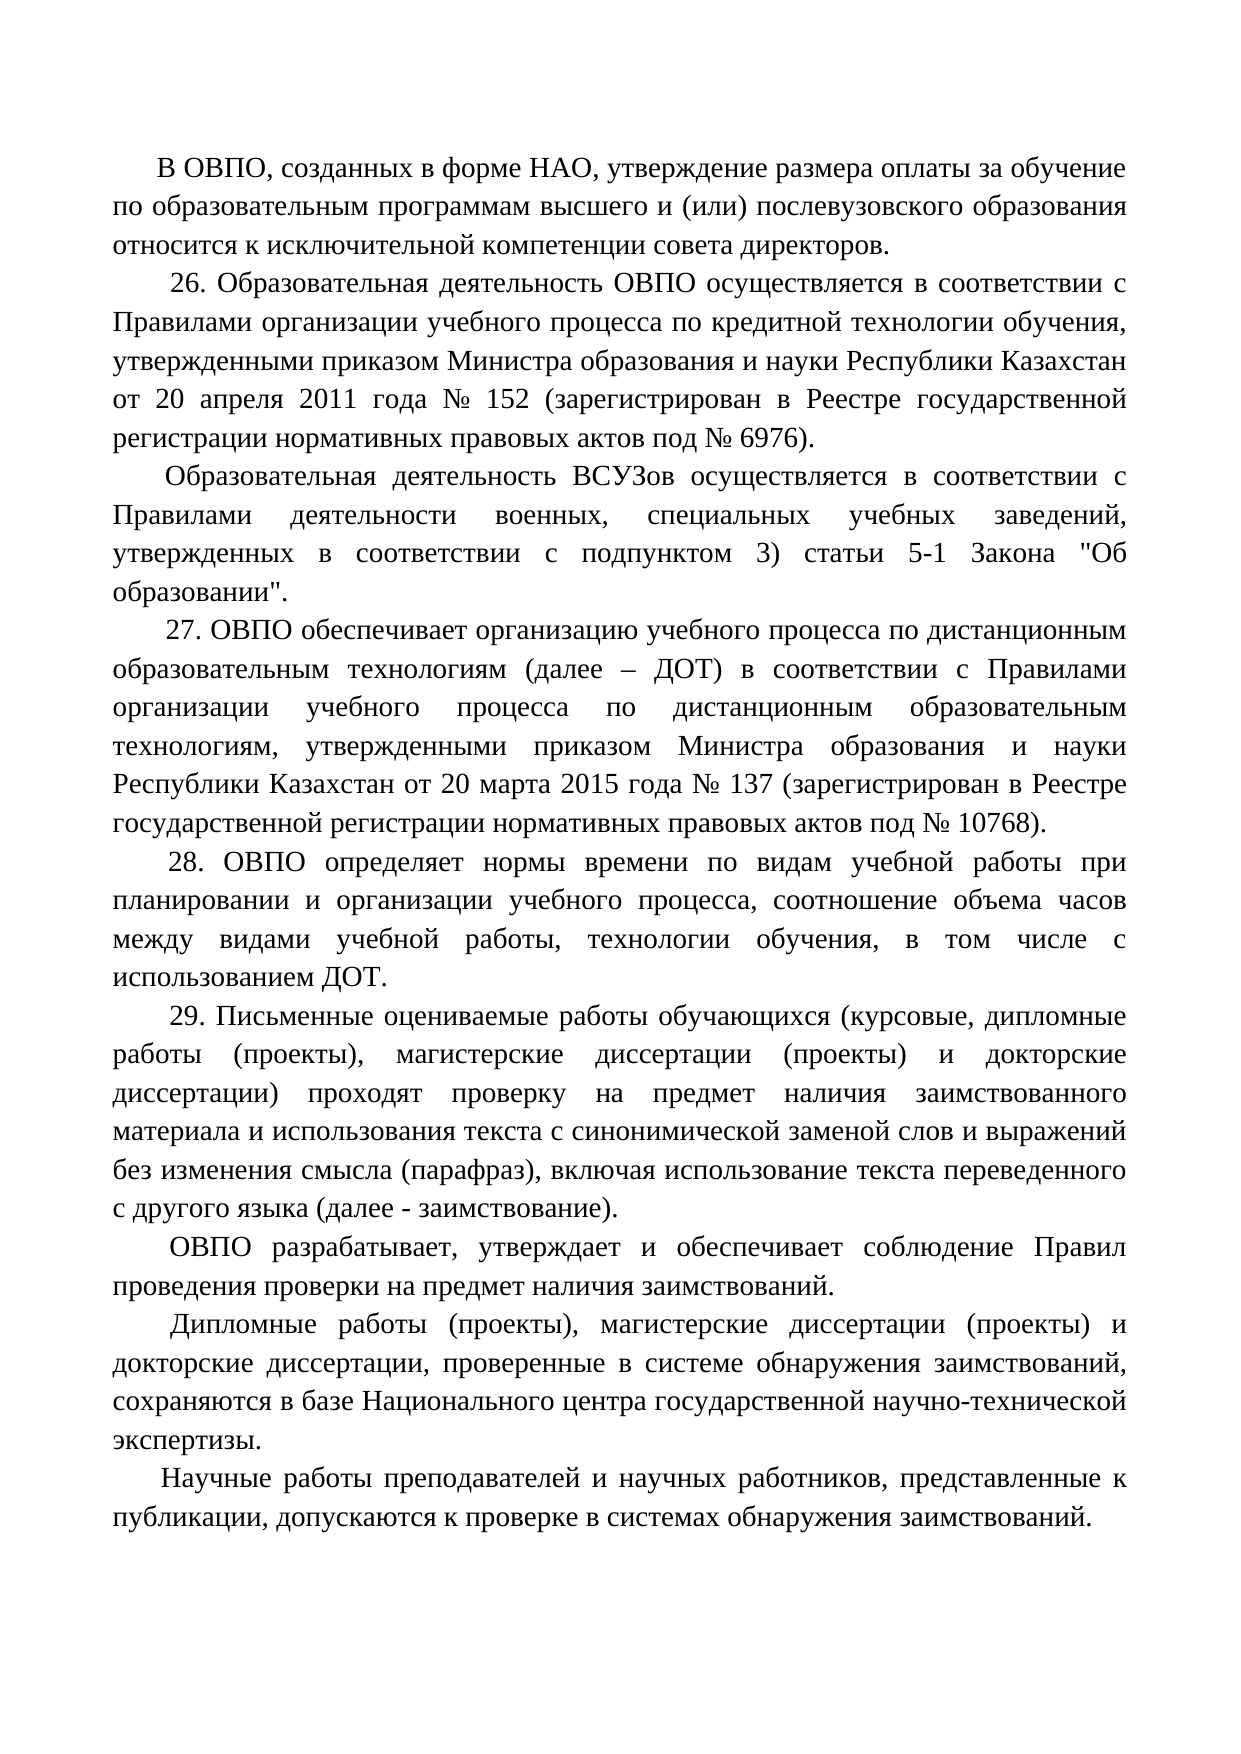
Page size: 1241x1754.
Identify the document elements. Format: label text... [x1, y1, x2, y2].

text 29. Письменные оцениваемые работы обучающихся (курсовые, дипломные работы (проекты), магистерские диссертации (проекты) и докторские диссертации) проходят проверку на предмет наличия заимствованного материала и использования текста с синонимической заменой слов и выражений без изменения смысла (парафраз), включая использование текста переведенного с другого языка (далее - заимствование). [112, 998, 1128, 1224]
text Образовательная деятельность ВСУЗов осуществляется в соответствии с Правилами деятельности военных, специальных учебных заведений, утвержденных в соответствии с подпунктом 3) статьи 5-1 Закона "Об образовании". [112, 458, 1128, 607]
text 28. ОВПО определяет нормы времени по видам учебной работы при планировании и организации учебного процесса, соотношение объема часов между видами учебной работы, технологии обучения, в том числе с использованием ДОТ. [112, 844, 1128, 993]
text 27. ОВПО обеспечивает организацию учебного процесса по дистанционным образовательным технологиям (далее – ДОТ) в соответствии с Правилами организации учебного процесса по дистанционным образовательным технологиям, утвержденными приказом Министра образования и науки Республики Казахстан от 20 марта 2015 года № 137 (зарегистрирован в Реестре государственной регистрации нормативных правовых актов под № 10768). [112, 612, 1128, 839]
text 26. Образовательная деятельность ОВПО осуществляется в соответствии с Правилами организации учебного процесса по кредитной технологии обучения, утвержденными приказом Министра образования и науки Республики Казахстан от 20 апреля 2011 года № 152 (зарегистрирован в Реестре государственной регистрации нормативных правовых актов под № 6976). [112, 266, 1128, 453]
text ОВПО разрабатывает, утверждает и обеспечивает соблюдение Правил проведения проверки на предмет наличия заимствований. [112, 1229, 1128, 1301]
text Научные работы преподавателей и научных работников, представленные к публикации, допускаются к проверке в системах обнаружения заимствований. [112, 1460, 1128, 1532]
text Дипломные работы (проекты), магистерские диссертации (проекты) и докторские диссертации, проверенные в системе обнаружения заимствований, сохраняются в базе Национального центра государственной научно-технической экспертизы. [112, 1306, 1128, 1455]
text В ОВПО, созданных в форме НАО, утверждение размера оплаты за обучение по образовательным программам высшего и (или) послевузовского образования относится к исключительной компетенции совета директоров. [112, 150, 1128, 261]
